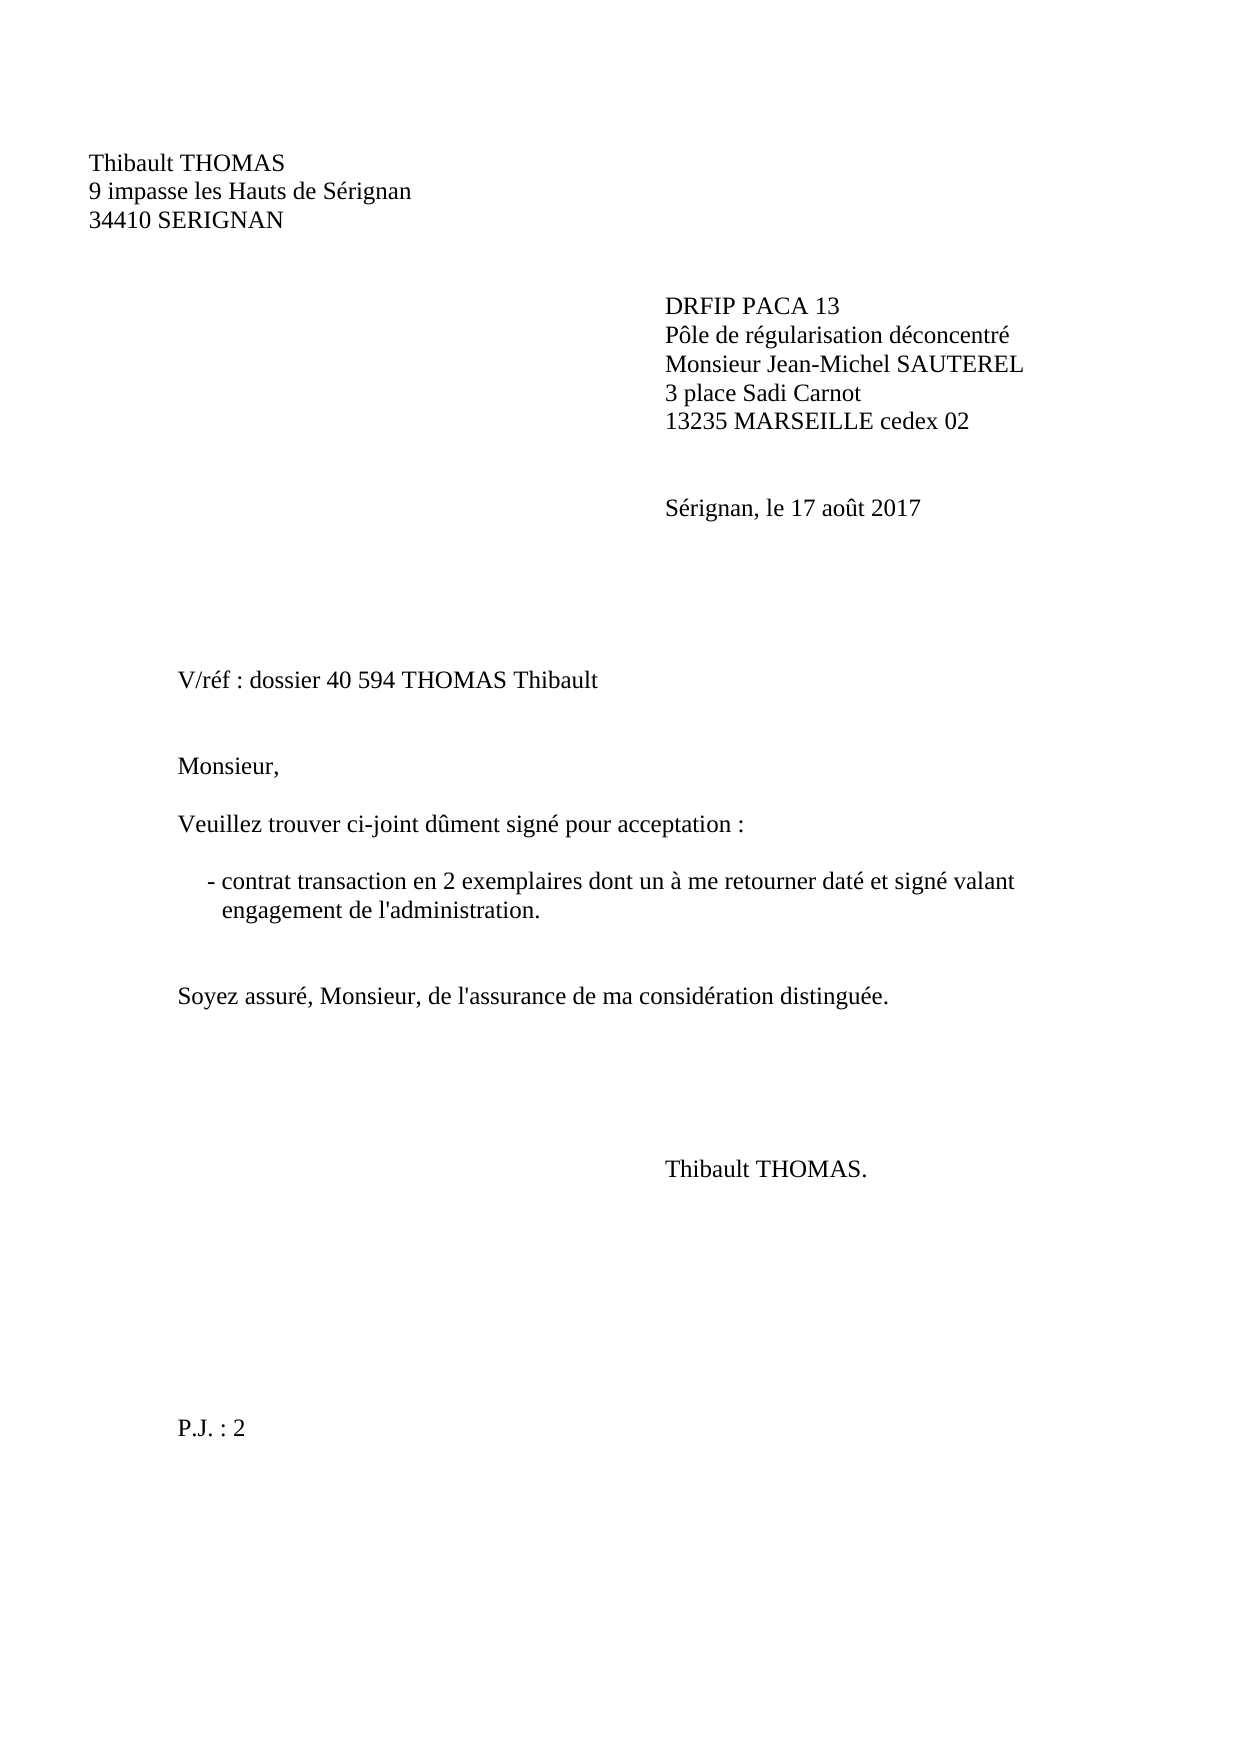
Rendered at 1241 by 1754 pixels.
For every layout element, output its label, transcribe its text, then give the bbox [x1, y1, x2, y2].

text Thibault THOMAS. [177, 1154, 1092, 1183]
text 9 impasse les Hauts de Sérignan [89, 176, 1092, 205]
text Veuillez trouver ci-joint dûment signé pour acceptation : [177, 809, 1092, 838]
text Monsieur, [177, 751, 1092, 780]
text 34410 SERIGNAN [89, 205, 1092, 234]
text 13235 MARSEILLE cedex 02 [177, 406, 1092, 435]
text Thibault THOMAS [89, 148, 1092, 176]
text V/réf : dossier 40 594 THOMAS Thibault [177, 665, 1092, 694]
text Monsieur Jean-Michel SAUTEREL [177, 349, 1092, 378]
text - contrat transaction en 2 exemplaires dont un à me retourner daté et signé valant engagement de l'administration. [177, 866, 1092, 924]
text Sérignan, le 17 août 2017 [177, 493, 1092, 521]
text Soyez assuré, Monsieur, de l'assurance de ma considération distinguée. [177, 981, 1092, 1010]
text P.J. : 2 [177, 1413, 1092, 1441]
text Pôle de régularisation déconcentré [177, 320, 1092, 349]
text DRFIP PACA 13 [177, 291, 1092, 320]
text 3 place Sadi Carnot [177, 378, 1092, 406]
